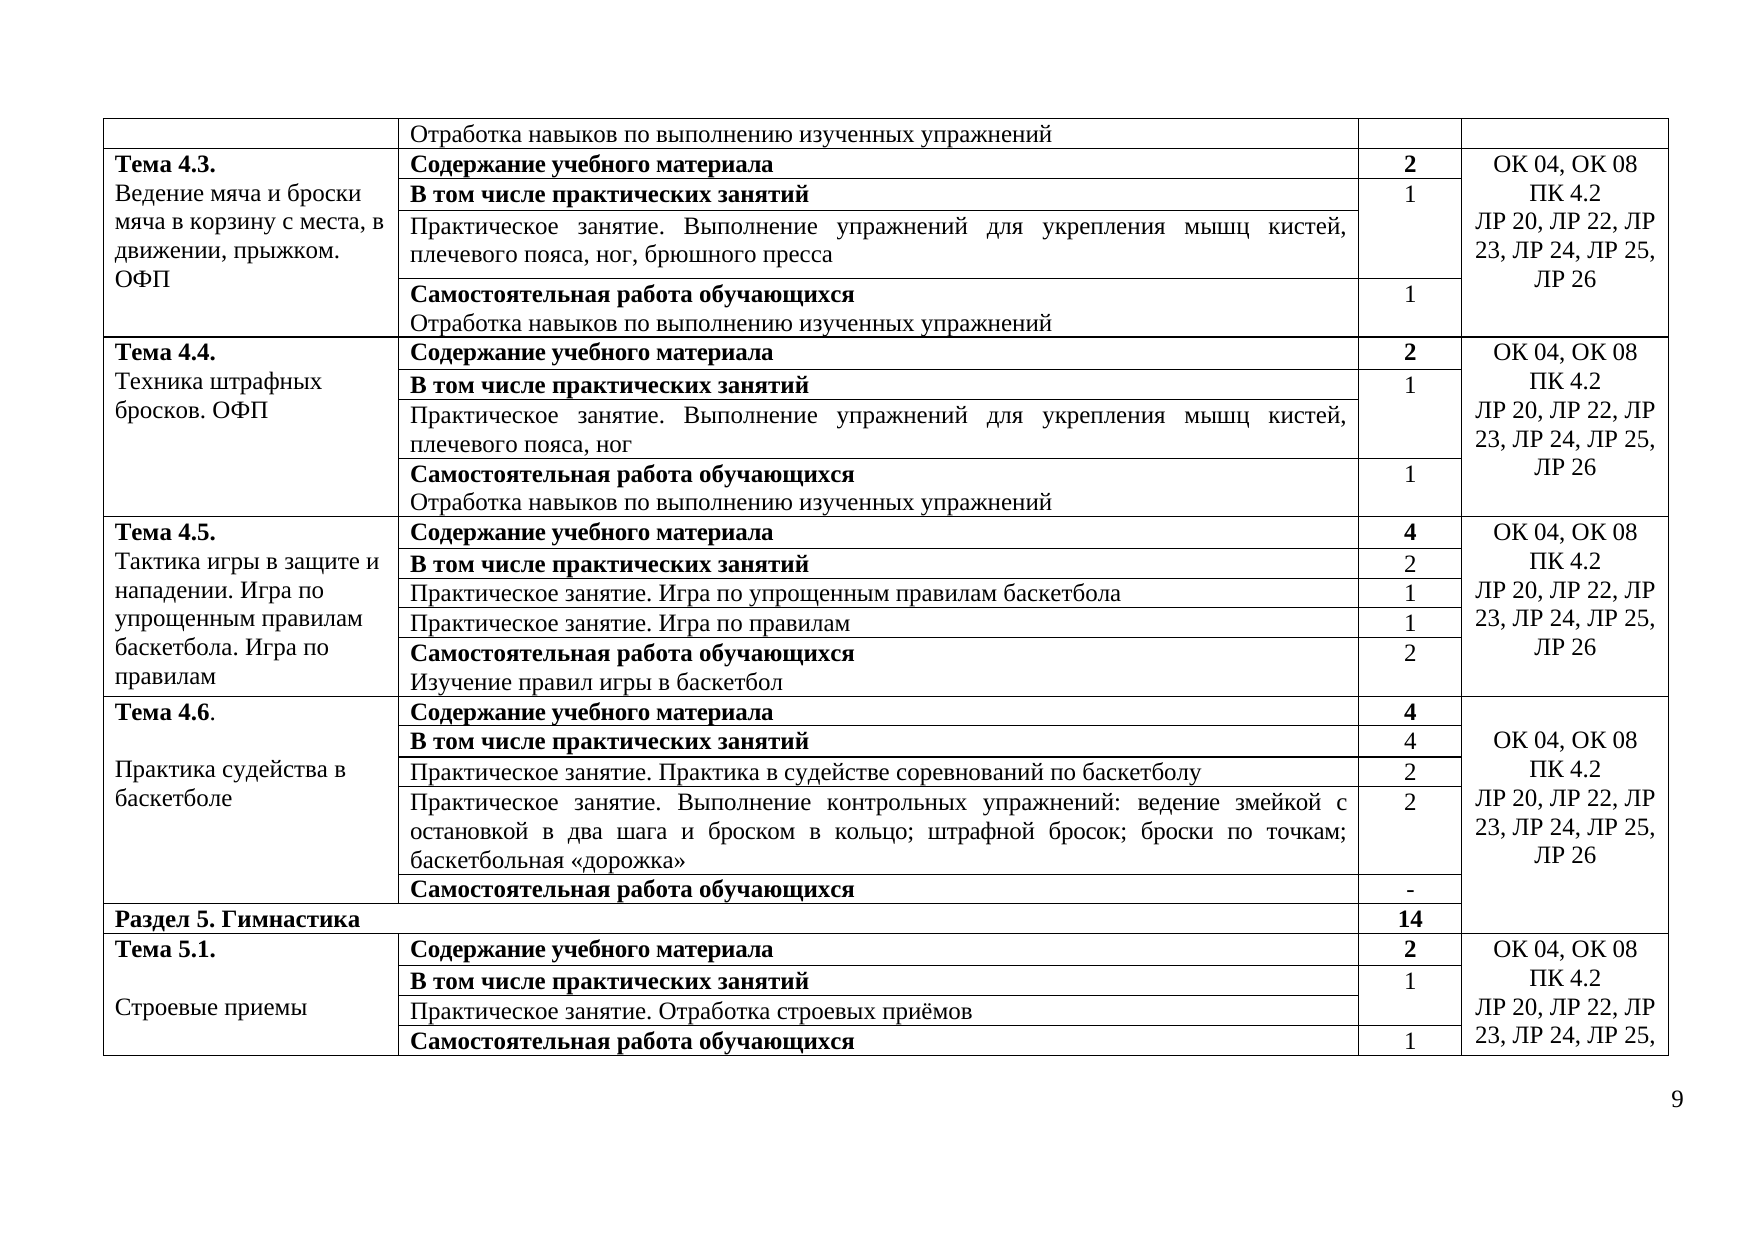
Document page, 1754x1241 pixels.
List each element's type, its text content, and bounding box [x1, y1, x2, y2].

table_cell В том числе практических занятий [399, 370, 1358, 399]
table_cell 4 [1359, 697, 1461, 725]
table_cell 1 [1359, 179, 1461, 278]
table_cell 2 [1359, 549, 1461, 577]
table_cell 4 [1359, 517, 1461, 548]
table_cell Практическое занятие. Игра по правилам [399, 608, 1358, 637]
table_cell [1462, 149, 1668, 336]
table_cell 2 [1359, 149, 1461, 178]
table_cell Тема 4.6. Практика судейства в баскетболе [104, 697, 398, 903]
table_cell Раздел 5. Гимнастика [104, 904, 1358, 933]
table_cell Практическое занятие. Практика в судействе соревнований по баскетболу [399, 758, 1358, 786]
table_cell 2 [1359, 338, 1461, 369]
table_cell Самостоятельная работа обучающихся Отработка навыков по выполнению изученных упражнений [399, 459, 1358, 516]
table_cell Содержание учебного материала [399, 149, 1358, 178]
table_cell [399, 1026, 1358, 1055]
table_cell Практическое занятие. Выполнение упражнений для укрепления мышц кистей, плечевого пояса, ног [399, 400, 1358, 458]
table_cell Практическое занятие. Выполнение упражнений для укрепления мышц кистей, плечевого пояса, ног, брюшного пресса [399, 211, 1358, 278]
table_cell Самостоятельная работа обучающихся [399, 875, 1358, 903]
table_cell 4 [1359, 726, 1461, 756]
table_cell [399, 119, 1358, 148]
table_cell Практическое занятие. Выполнение контрольных упражнений: ведение змейкой с остановкой в два шага и броском в кольцо; штрафной бросок; броски по точкам; баскетбольная «дорожка» [399, 787, 1358, 873]
table_cell Тема 4.3. Ведение мяча и броски мяча в корзину с места, в движении, прыжком. ОФП [104, 149, 398, 336]
table_cell 14 [1359, 904, 1461, 933]
table_cell 1 [1359, 608, 1461, 637]
table_cell ОК 04, ОК 08 ПК 4.2 ЛР 20, ЛР 22, ЛР 23, ЛР 24, ЛР 25, ЛР 26 [1462, 517, 1668, 696]
table_cell Тема 5.1. Строевые приемы [104, 934, 398, 1055]
table_cell Тема 4.4. Техника штрафных бросков. ОФП [104, 338, 398, 516]
table_cell В том числе практических занятий [399, 726, 1358, 756]
table_cell В том числе практических занятий [399, 179, 1358, 210]
table_cell - [1359, 875, 1461, 903]
table_cell 2 [1359, 758, 1461, 786]
table_cell 1 [1359, 459, 1461, 516]
table_cell 1 [1359, 279, 1461, 336]
table_cell Практическое занятие. Отработка строевых приёмов [399, 996, 1358, 1025]
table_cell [1462, 934, 1668, 1055]
table_cell В том числе практических занятий [399, 549, 1358, 577]
table_cell Практическое занятие. Игра по упрощенным правилам баскетбола [399, 579, 1358, 607]
table_cell 2 [1359, 934, 1461, 965]
table_cell 1 [1359, 966, 1461, 1025]
table_cell Содержание учебного материала [399, 934, 1358, 965]
table_cell Содержание учебного материала [399, 338, 1358, 369]
table_cell Тема 4.5. Тактика игры в защите и нападении. Игра по упрощенным правилам баскетбола. Игра по правилам [104, 517, 398, 696]
table_cell 1 [1359, 119, 1461, 148]
table_cell ОК 04, ОК 08 ПК 4.2 ЛР 20, ЛР 22, ЛР 23, ЛР 24, ЛР 25, ЛР 26 [1462, 697, 1668, 933]
table_cell 2 [1359, 638, 1461, 696]
table_cell 1 [1359, 370, 1461, 458]
table_cell Содержание учебного материала [399, 517, 1358, 548]
table_cell 1 [1359, 1026, 1461, 1055]
table_cell Самостоятельная работа обучающихся Отработка навыков по выполнению изученных упражнений [399, 279, 1358, 336]
table_cell В том числе практических занятий [399, 966, 1358, 995]
table_cell 1 [1359, 579, 1461, 607]
table_cell Самостоятельная работа обучающихся Изучение правил игры в баскетбол [399, 638, 1358, 696]
table_cell 2 [1359, 787, 1461, 873]
table_cell Содержание учебного материала [399, 697, 1358, 725]
table_cell ОК 04, ОК 08 ПК 4.2 ЛР 20, ЛР 22, ЛР 23, ЛР 24, ЛР 25, ЛР 26 [1462, 338, 1668, 516]
